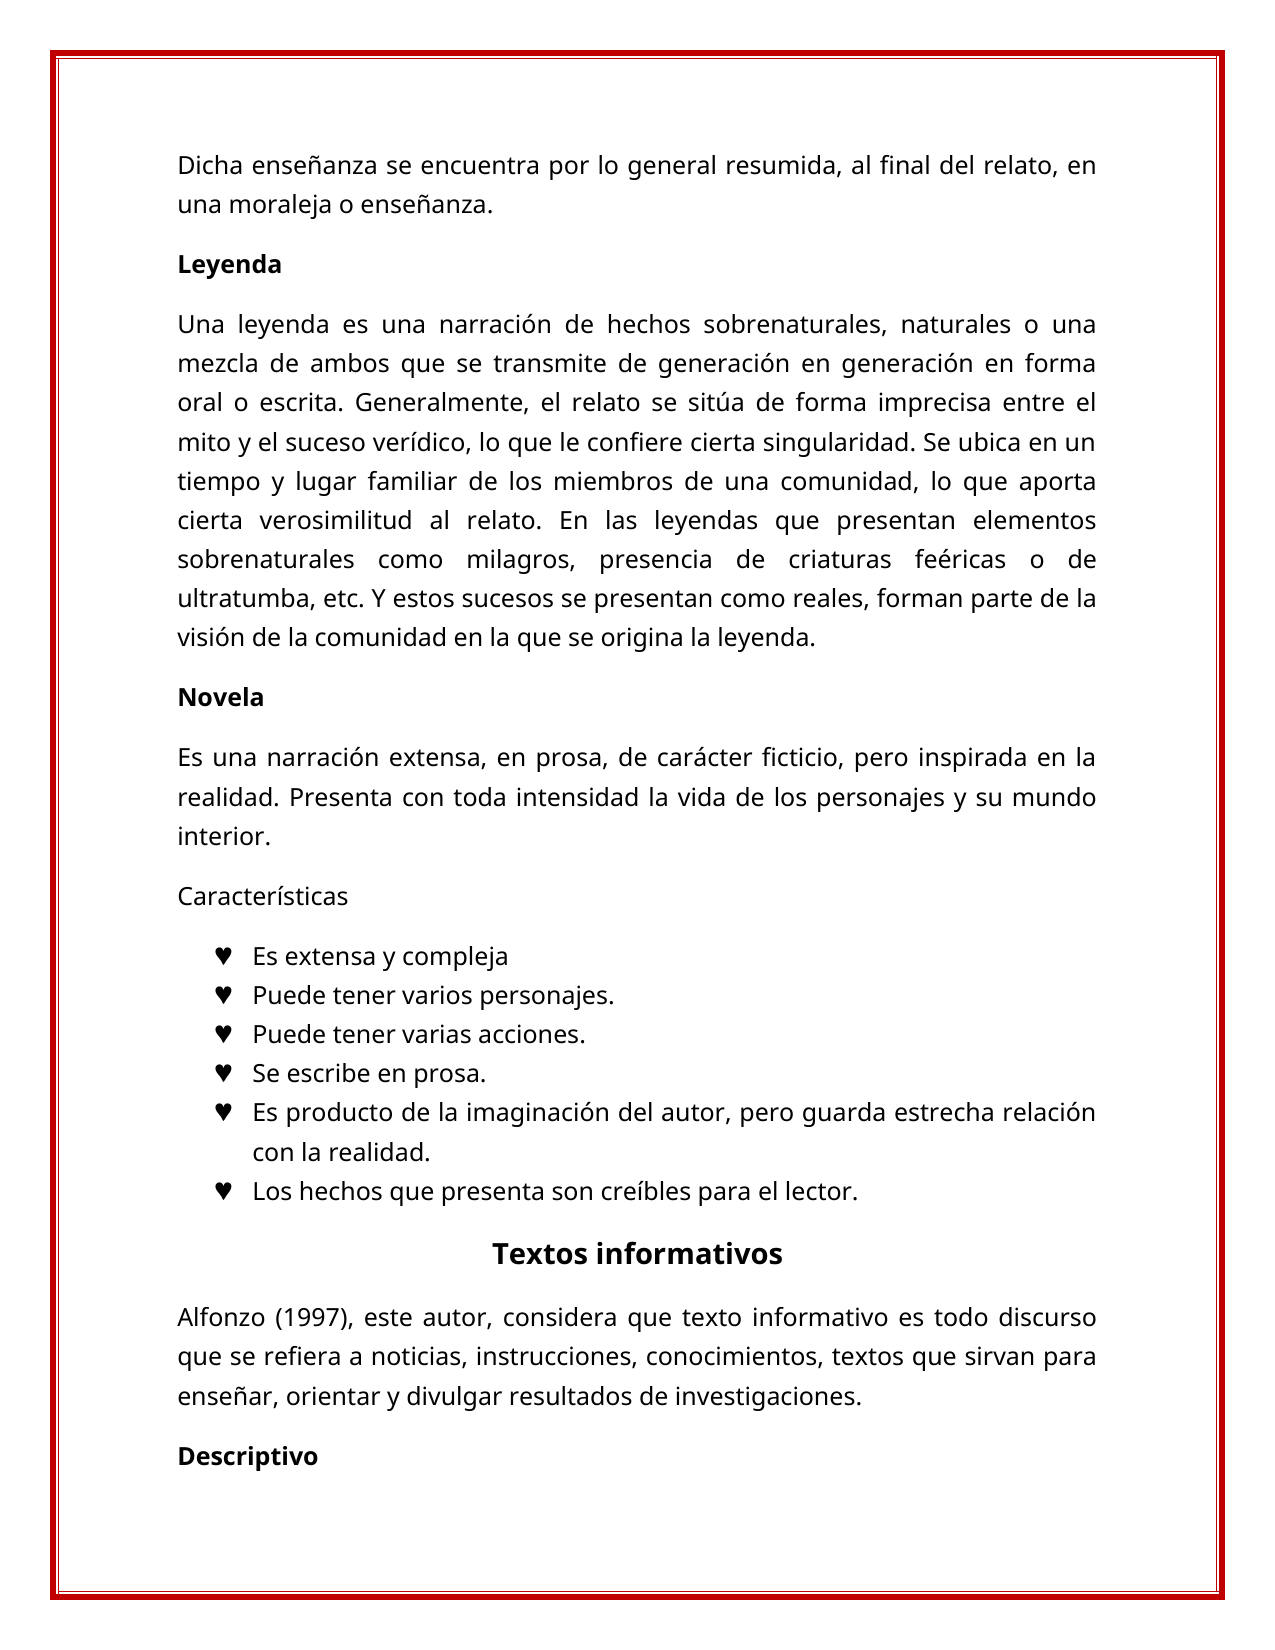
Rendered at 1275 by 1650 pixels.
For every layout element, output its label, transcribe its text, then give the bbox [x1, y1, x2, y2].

text Dicha enseñanza se encuentra por lo general resumida, al final del relato, en una moraleja o enseñanza. [177, 147, 1098, 221]
text Características [177, 878, 1098, 912]
text Es una narración extensa, en prosa, de carácter ficticio, pero inspirada en la realidad. Presenta con toda intensidad la vida de los personajes y su mundo interior. [177, 740, 1098, 852]
text Descriptivo [177, 1438, 1098, 1472]
list Puede tener varias acciones. [214, 1017, 1098, 1051]
text Una leyenda es una narración de hechos sobrenaturales, naturales o una mezcla de ambos que se transmite de generación en generación en forma oral o escrita. Generalmente, el relato se sitúa de forma imprecisa entre el mito y el suceso verídico, lo que le confiere cierta singularidad. Se ubica en un tiempo y lugar familiar de los miembros de una comunidad, lo que aporta cierta verosimilitud al relato. En las leyendas que presentan elementos sobrenaturales como milagros, presencia de criaturas feéricas o de ultratumba, etc. Y estos sucesos se presentan como reales, forman parte de la visión de la comunidad en la que se origina la leyenda. [177, 307, 1098, 654]
list Los hechos que presenta son creíbles para el lector. [214, 1173, 1098, 1207]
list Se escribe en prosa. [214, 1056, 1098, 1090]
text Leyenda [177, 247, 1098, 281]
list Es extensa y compleja [214, 938, 1098, 972]
list Puede tener varios personajes. [214, 977, 1098, 1012]
text Alfonzo (1997), este autor, considera que texto informativo es todo discurso que se refiera a noticias, instrucciones, conocimientos, textos que sirvan para enseñar, orientar y divulgar resultados de investigaciones. [177, 1300, 1098, 1412]
list Es producto de la imaginación del autor, pero guarda estrecha relación con la realidad. [214, 1095, 1098, 1168]
text Textos informativos [177, 1233, 1098, 1273]
text Novela [177, 680, 1098, 714]
